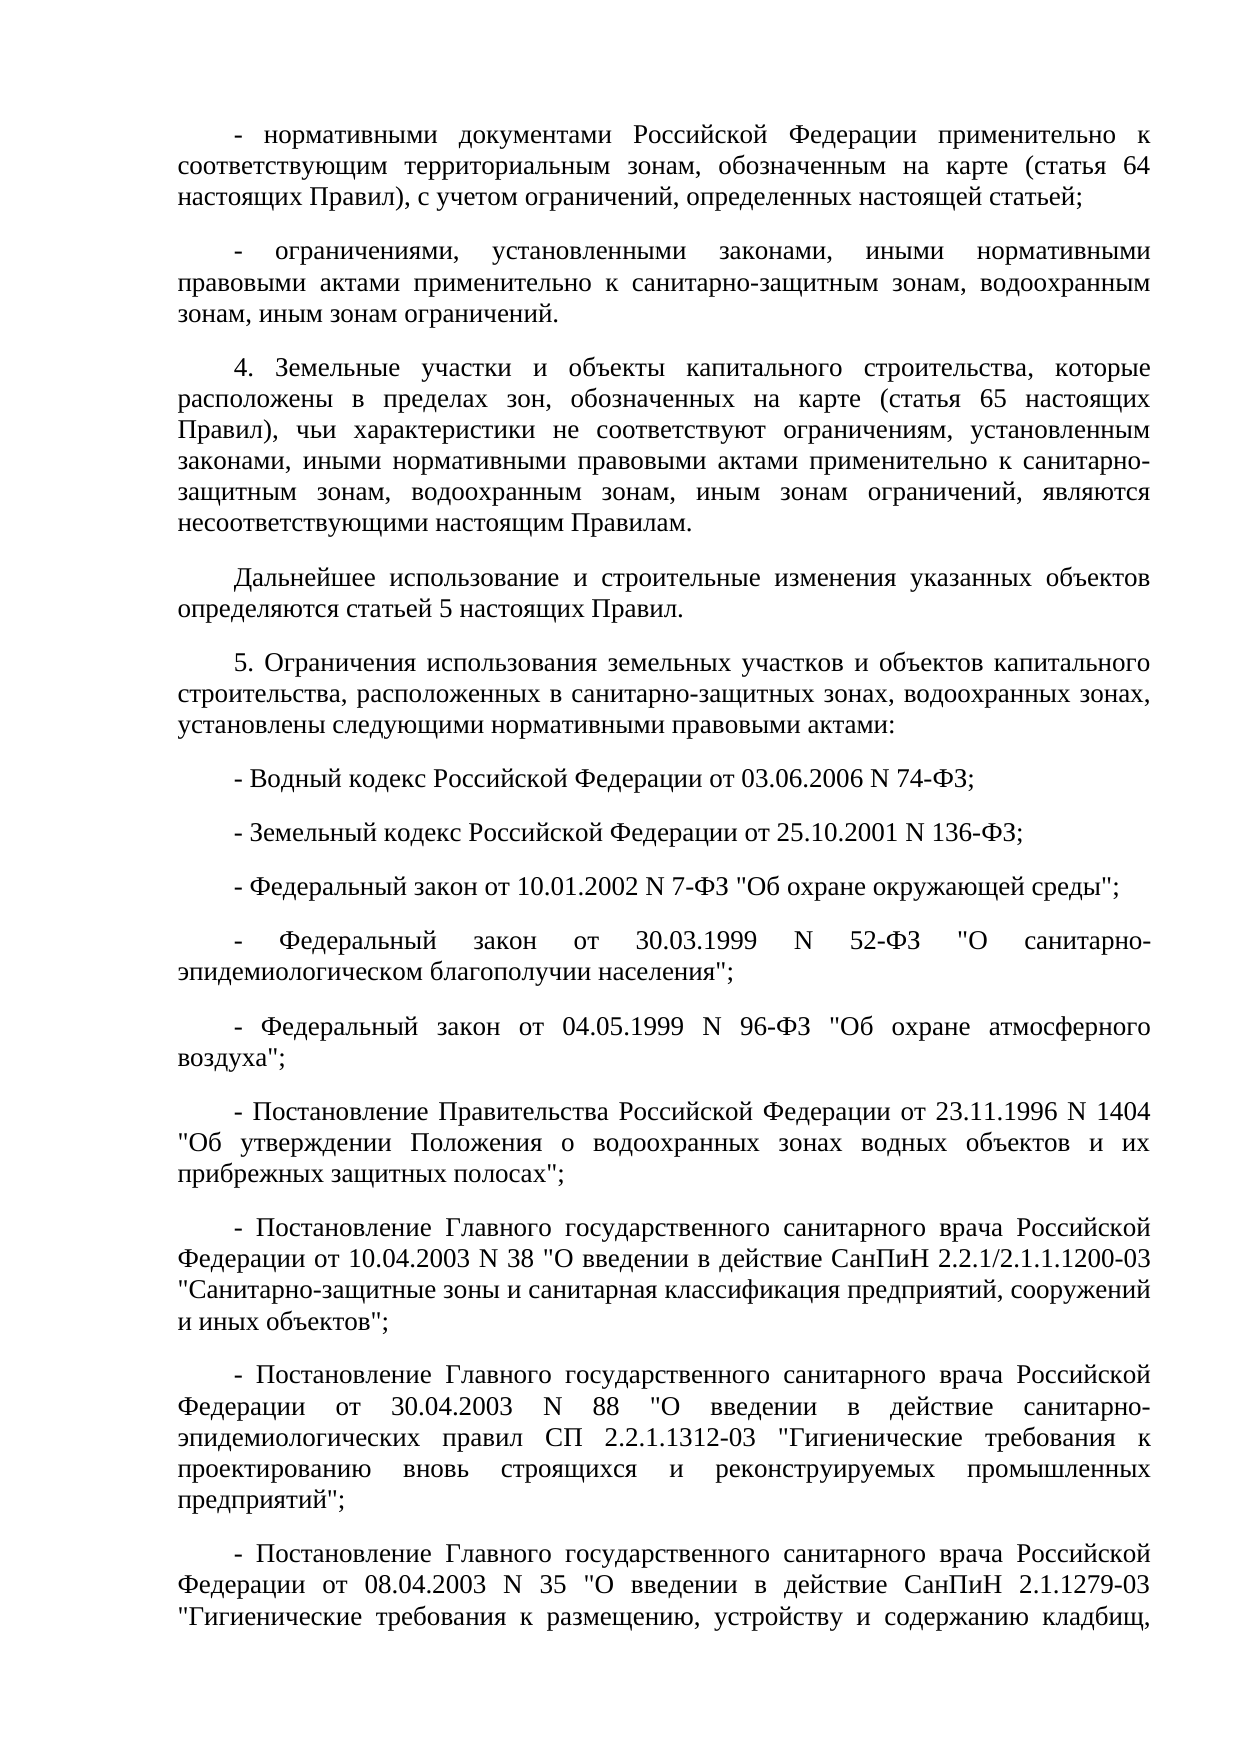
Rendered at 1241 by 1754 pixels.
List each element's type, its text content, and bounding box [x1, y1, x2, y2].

text - Постановление Главного государственного санитарного врача Российской Федерации от 30.04.2003 N 88 "О введении в действие санитарно-эпидемиологических правил СП 2.2.1.1312-03 "Гигиенические требования к проектированию вновь строящихся и реконструируемых промышленных предприятий"; [177, 1359, 1152, 1514]
text 5. Ограничения использования земельных участков и объектов капитального строительства, расположенных в санитарно-защитных зонах, водоохранных зонах, установлены следующими нормативными правовыми актами: [177, 646, 1152, 739]
text - Постановление Главного государственного санитарного врача Российской Федерации от 10.04.2003 N 38 "О введении в действие СанПиН 2.2.1/2.1.1.1200-03 "Санитарно-защитные зоны и санитарная классификация предприятий, сооружений и иных объектов"; [177, 1211, 1152, 1336]
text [177, 1537, 1152, 1631]
text - Постановление Правительства Российской Федерации от 23.11.1996 N 1404 "Об утверждении Положения о водоохранных зонах водных объектов и их прибрежных защитных полосах"; [177, 1095, 1152, 1188]
text - Водный кодекс Российской Федерации от 03.06.2006 N 74-ФЗ; [177, 762, 1152, 793]
text Дальнейшее использование и строительные изменения указанных объектов определяются статьей 5 настоящих Правил. [177, 561, 1152, 623]
text - Федеральный закон от 30.03.1999 N 52-ФЗ "О санитарно-эпидемиологическом благополучии населения"; [177, 924, 1152, 987]
text - Федеральный закон от 10.01.2002 N 7-ФЗ "Об охране окружающей среды"; [177, 870, 1152, 901]
text - нормативными документами Российской Федерации применительно к соответствующим территориальным зонам, обозначенным на карте (статья 64 настоящих Правил), с учетом ограничений, определенных настоящей статьей; [177, 118, 1152, 212]
text 4. Земельные участки и объекты капитального строительства, которые расположены в пределах зон, обозначенных на карте (статья 65 настоящих Правил), чьи характеристики не соответствуют ограничениям, установленным законами, иными нормативными правовыми актами применительно к санитарно-защитным зонам, водоохранным зонам, иным зонам ограничений, являются несоответствующими настоящим Правилам. [177, 351, 1152, 538]
text - Земельный кодекс Российской Федерации от 25.10.2001 N 136-ФЗ; [177, 816, 1152, 847]
text - ограничениями, установленными законами, иными нормативными правовыми актами применительно к санитарно-защитным зонам, водоохранным зонам, иным зонам ограничений. [177, 234, 1152, 328]
text - Федеральный закон от 04.05.1999 N 96-ФЗ "Об охране атмосферного воздуха"; [177, 1009, 1152, 1072]
